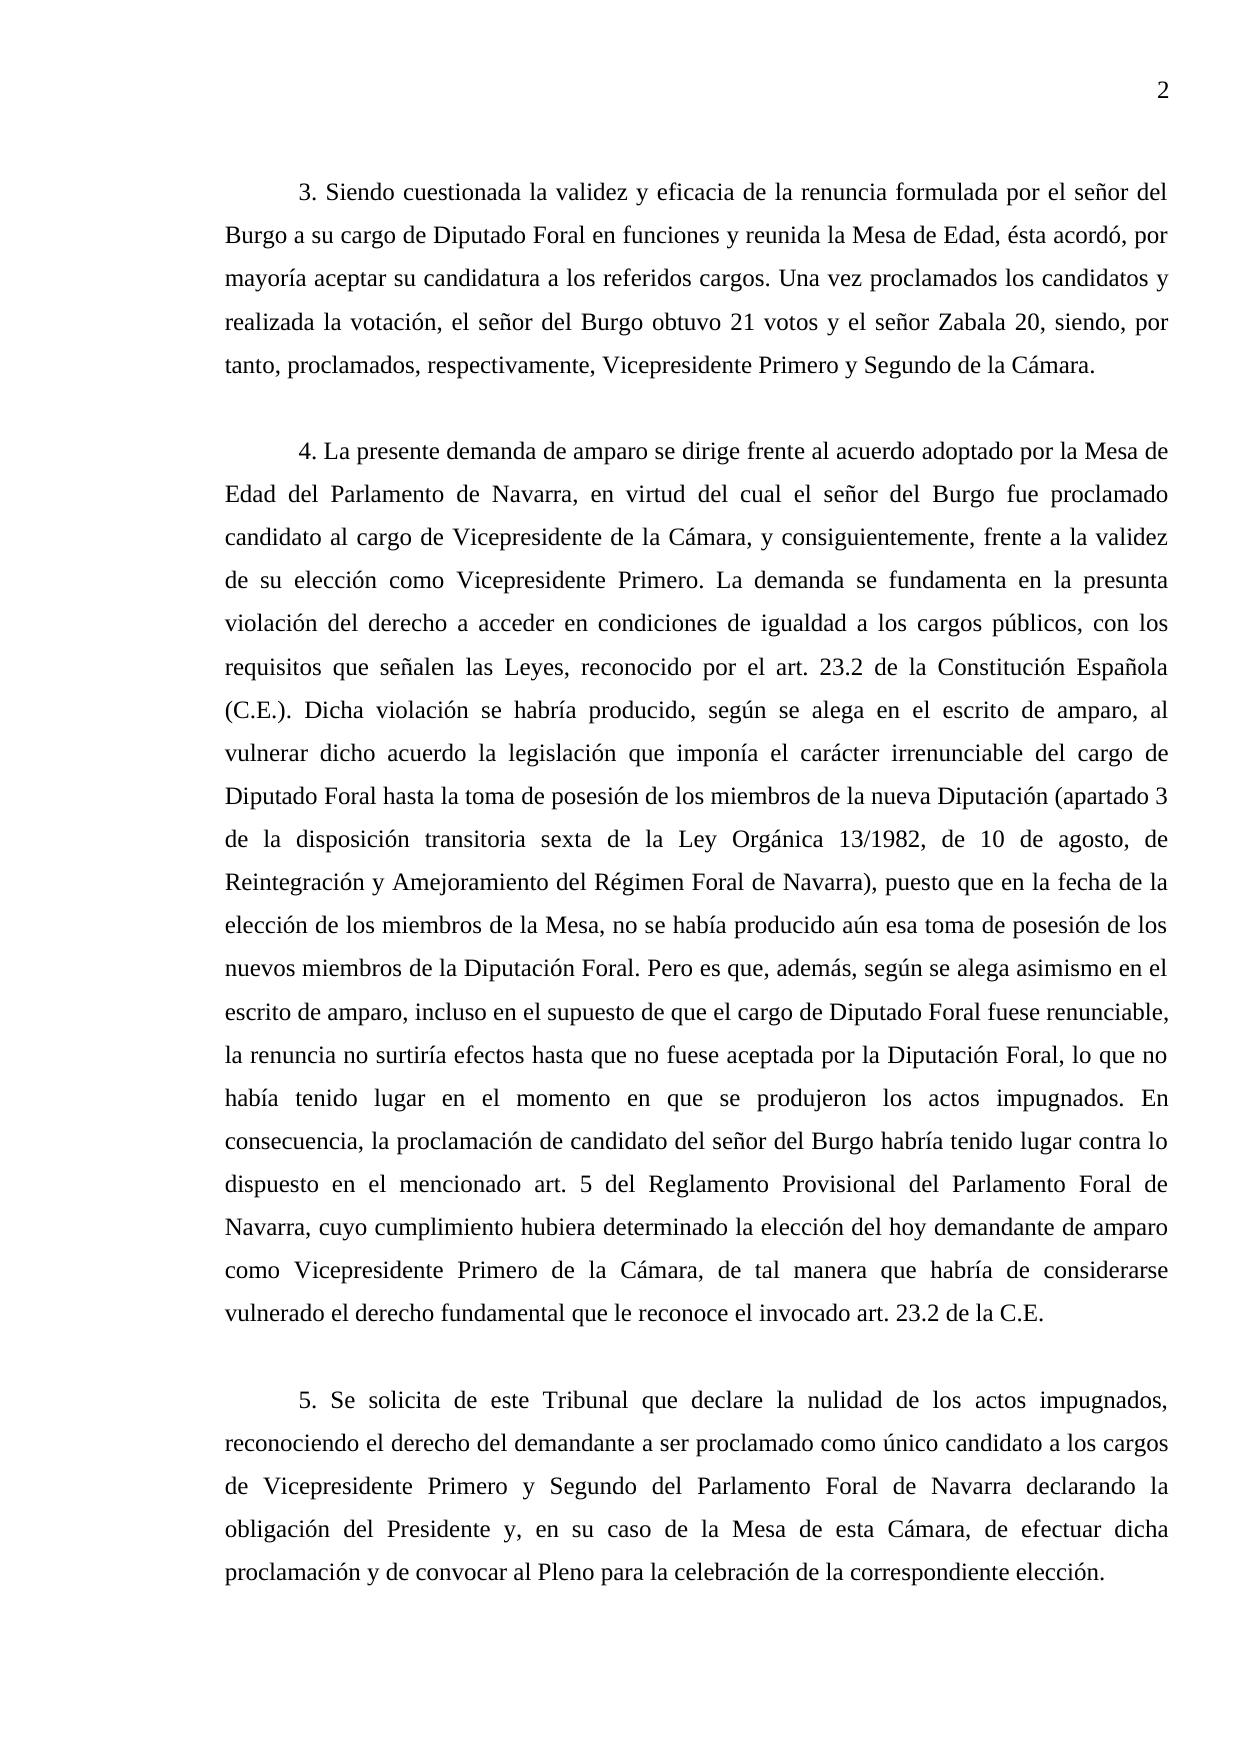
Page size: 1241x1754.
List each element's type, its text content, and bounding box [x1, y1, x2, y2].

text 4. La presente demanda de amparo se dirige frente al acuerdo adoptado por la Mesa de Edad del Parlamento de Navarra, en virtud del cual el señor del Burgo fue proclamado candidato al cargo de Vicepresidente de la Cámara, y consiguientemente, frente a la validez de su elección como Vicepresidente Primero. La demanda se fundamenta en la presunta violación del derecho a acceder en condiciones de igualdad a los cargos públicos, con los requisitos que señalen las Leyes, reconocido por el art. 23.2 de la Constitución Española (C.E.). Dicha violación se habría producido, según se alega en el escrito de amparo, al vulnerar dicho acuerdo la legislación que imponía el carácter irrenunciable del cargo de Diputado Foral hasta la toma de posesión de los miembros de la nueva Diputación (apartado 3 de la disposición transitoria sexta de la Ley Orgánica 13/1982, de 10 de agosto, de Reintegración y Amejoramiento del Régimen Foral de Navarra), puesto que en la fecha de la elección de los miembros de la Mesa, no se había producido aún esa toma de posesión de los nuevos miembros de la Diputación Foral. Pero es que, además, según se alega asimismo en el escrito de amparo, incluso en el supuesto de que el cargo de Diputado Foral fuese renunciable, la renuncia no surtiría efectos hasta que no fuese aceptada por la Diputación Foral, lo que no había tenido lugar en el momento en que se produjeron los actos impugnados. En consecuencia, la proclamación de candidato del señor del Burgo habría tenido lugar contra lo dispuesto en el mencionado art. 5 del Reglamento Provisional del Parlamento Foral de Navarra, cuyo cumplimiento hubiera determinado la elección del hoy demandante de amparo como Vicepresidente Primero de la Cámara, de tal manera que habría de considerarse vulnerado el derecho fundamental que le reconoce el invocado art. 23.2 de la C.E. [224, 436, 1169, 1327]
text 5. Se solicita de este Tribunal que declare la nulidad de los actos impugnados, reconociendo el derecho del demandante a ser proclamado como único candidato a los cargos de Vicepresidente Primero y Segundo del Parlamento Foral de Navarra declarando la obligación del Presidente y, en su caso de la Mesa de esta Cámara, de efectuar dicha proclamación y de convocar al Pleno para la celebración de la correspondiente elección. [224, 1385, 1169, 1586]
text 3. Siendo cuestionada la validez y eficacia de la renuncia formulada por el señor del Burgo a su cargo de Diputado Foral en funciones y reunida la Mesa de Edad, ésta acordó, por mayoría aceptar su candidatura a los referidos cargos. Una vez proclamados los candidatos y realizada la votación, el señor del Burgo obtuvo 21 votos y el señor Zabala 20, siendo, por tanto, proclamados, respectivamente, Vicepresidente Primero y Segundo de la Cámara. [224, 177, 1169, 378]
